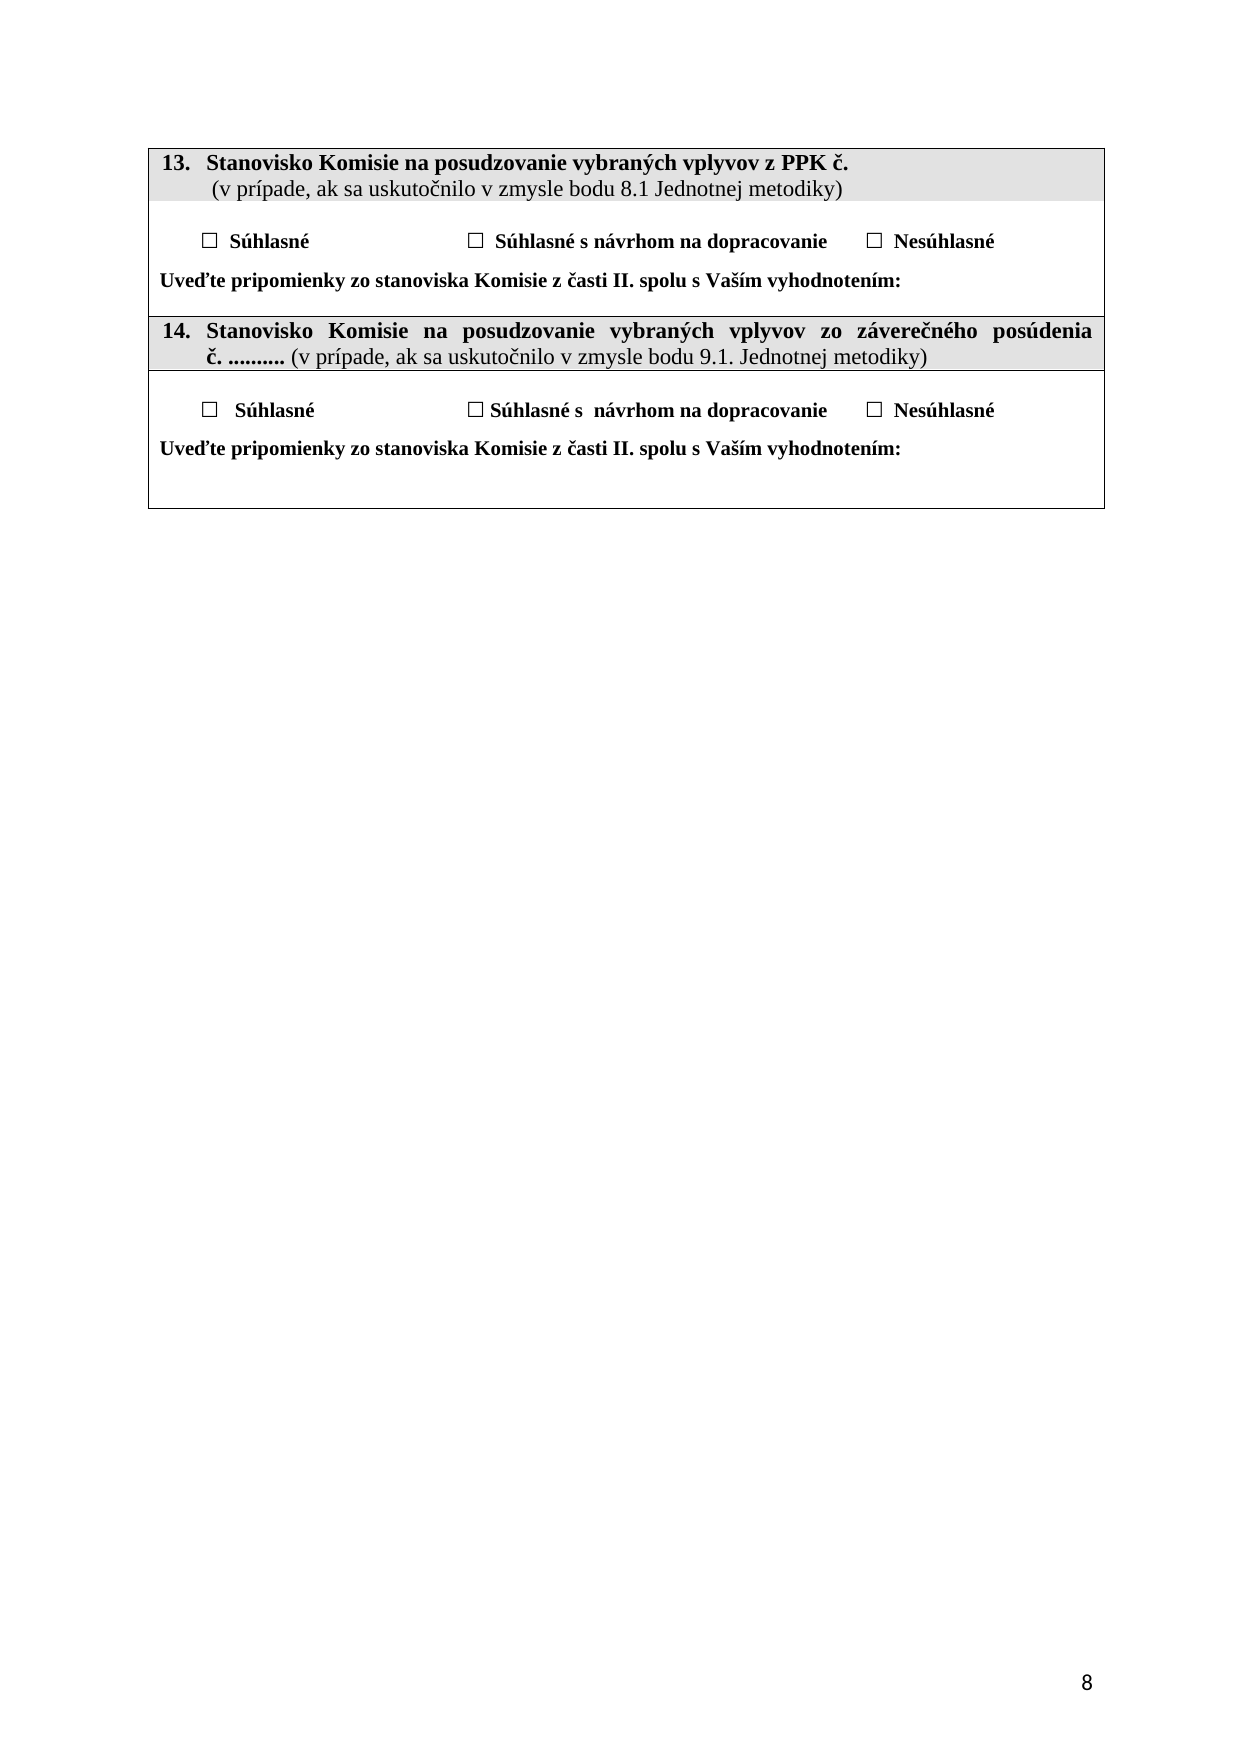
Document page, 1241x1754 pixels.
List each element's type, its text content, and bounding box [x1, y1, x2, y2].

table_cell Uveďte pripomienky zo stanoviska Komisie z časti II. spolu s Vaším vyhodnotením: [149, 203, 1104, 316]
table_cell Uveďte pripomienky zo stanoviska Komisie z časti II. spolu s Vaším vyhodnotením: [149, 371, 1104, 508]
table_cell Stanovisko Komisie na posudzovanie vybraných vplyvov z PPK č. (v prípade, ak sa uskutočnilo v zmysle bodu 8.1 Jednotnej metodiky) [149, 149, 1104, 201]
table_cell Stanovisko Komisie na posudzovanie vybraných vplyvov zo záverečného posúdenia č. .......... (v prípade, ak sa uskutočnilo v zmysle bodu 9.1. Jednotnej metodiky) [149, 317, 1104, 369]
